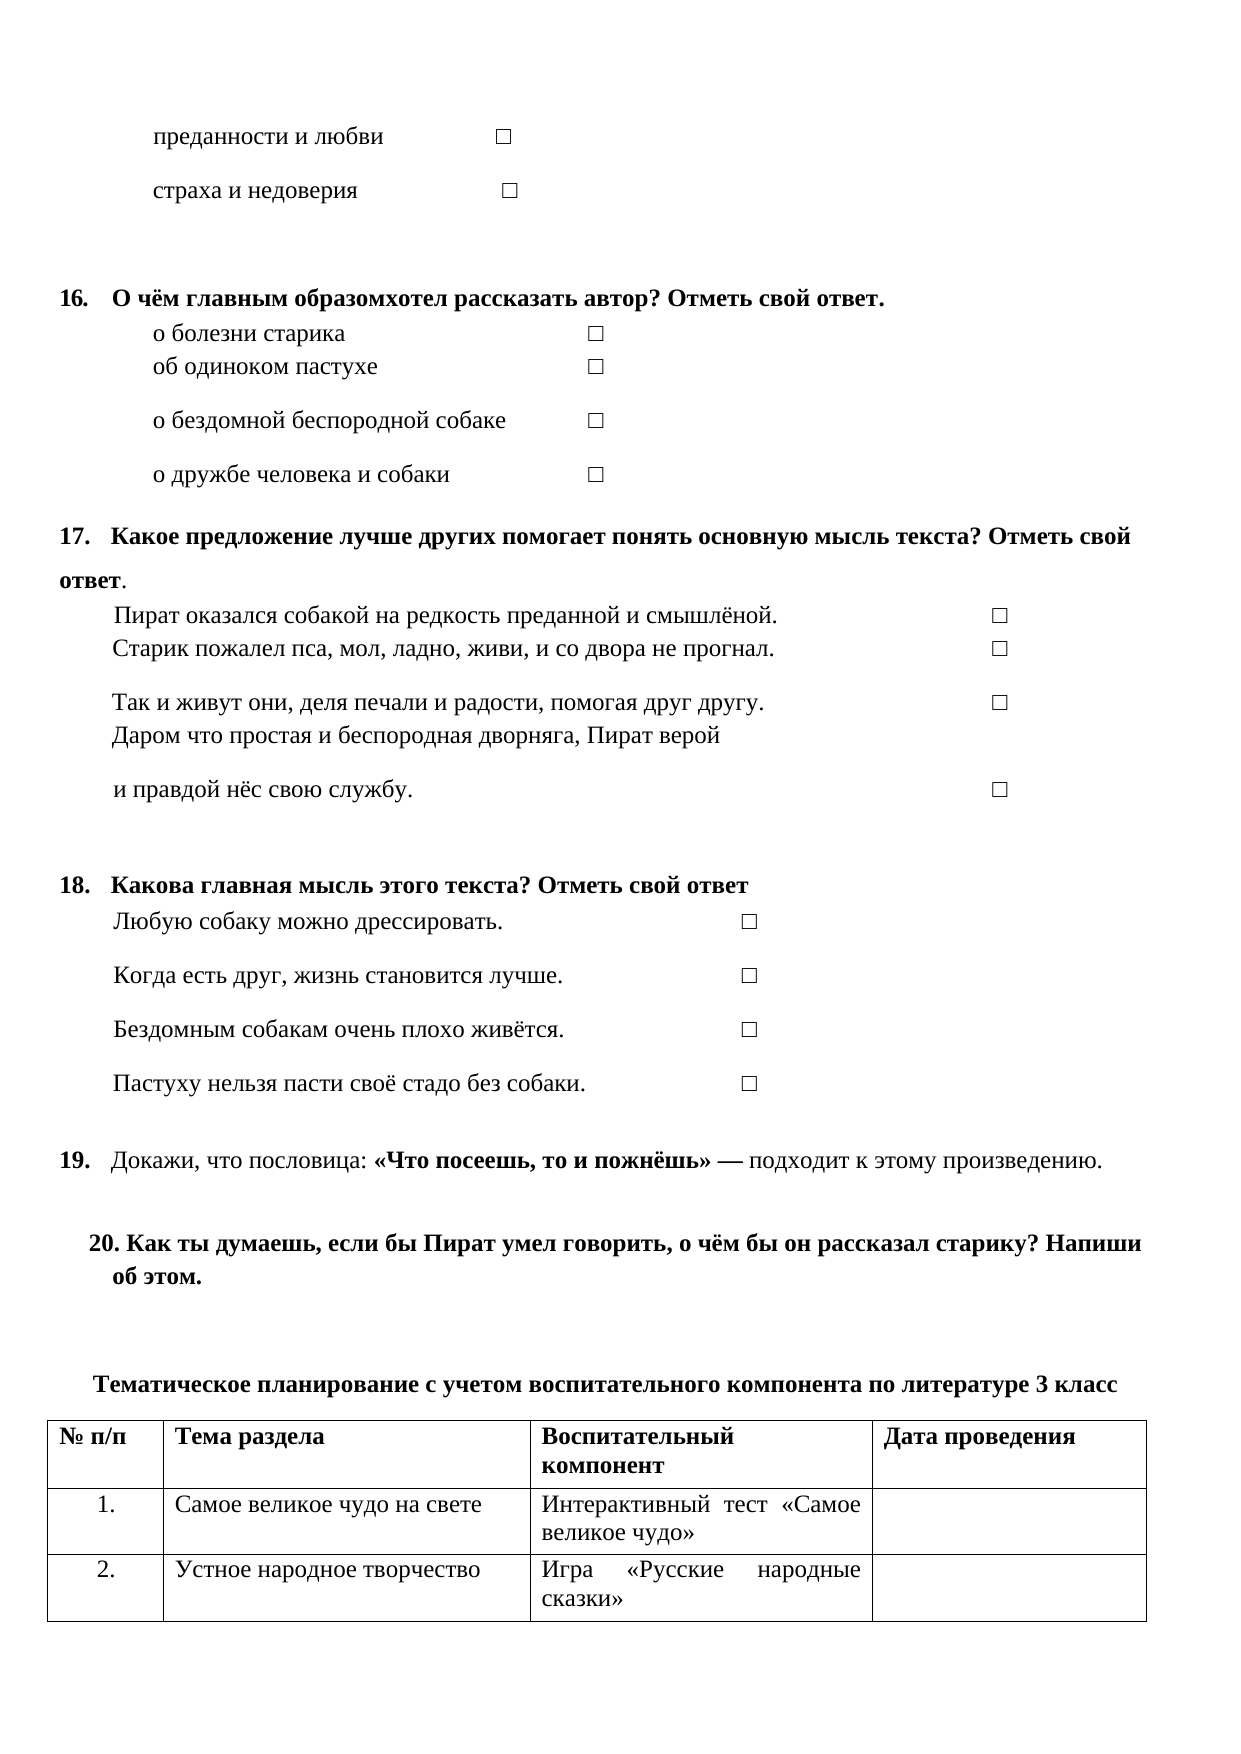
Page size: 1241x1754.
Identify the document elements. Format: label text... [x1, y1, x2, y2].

table_header Тема раздела [164, 1421, 530, 1488]
text 20. Как ты думаешь, если бы Пират умел говорить, о чём бы он рассказал старику? Напиши об этом. [89, 1228, 1152, 1290]
table_header № п/п [48, 1421, 163, 1488]
text 17. Какое предложение лучше других помогает понять основную мысль текста? Отметь свой ответ. [59, 510, 1152, 597]
text 18. Какова главная мысль этого текста? Отметь свой ответ [59, 870, 1152, 899]
text о бездомной беспородной собаке □ [112, 402, 1152, 435]
table_cell [48, 1555, 163, 1621]
text Тематическое планирование с учетом воспитательного компонента по литературе 3 класс [59, 1369, 1152, 1398]
text 19. Докажи, что пословица: «Что посеешь, то и пожнёшь» — подходит к этому произведению. [59, 1146, 1152, 1173]
text 16. О чём главным образомхотел рассказать автор? Отметь свой ответ. [59, 272, 919, 315]
table_cell [873, 1555, 1146, 1621]
text Пират оказался собакой на редкость преданной и смышлёной. □ [113, 597, 1152, 630]
table_header Дата проведения [873, 1421, 1146, 1488]
table_cell Игра «Русские народные сказки» [531, 1555, 872, 1621]
text преданности и любви □ [112, 118, 1152, 151]
text и правдой нёс свою службу. □ [113, 771, 1152, 804]
table_cell [48, 1489, 163, 1553]
text Бездомным собакам очень плохо живётся. □ [113, 1011, 1152, 1044]
text о болезни старика □ [112, 315, 1152, 348]
text Старик пожалел пса, мол, ладно, живи, и со двора не прогнал. □ [112, 630, 1152, 663]
table_cell Самое великое чудо на свете [164, 1489, 530, 1553]
table_cell [873, 1489, 1146, 1553]
text о дружбе человека и собаки □ [112, 456, 1152, 489]
table_cell Интерактивный тест «Самое великое чудо» [531, 1489, 872, 1553]
text Когда есть друг, жизнь становится лучше. □ [113, 957, 1152, 990]
text об одиноком пастухе □ [112, 348, 1152, 381]
text Любую собаку можно дрессировать. □ [113, 903, 1152, 936]
text Так и живут они, деля печали и радости, помогая друг другу. □ Даром что простая и беспородная дворняга, Пират верой [112, 684, 1152, 750]
text Пастуху нельзя пасти своё стадо без собаки. □ [113, 1065, 1152, 1098]
table_cell Устное народное творчество [164, 1555, 530, 1621]
table_header Воспитательный компонент [531, 1421, 872, 1488]
text страха и недоверия □ [112, 172, 1152, 205]
